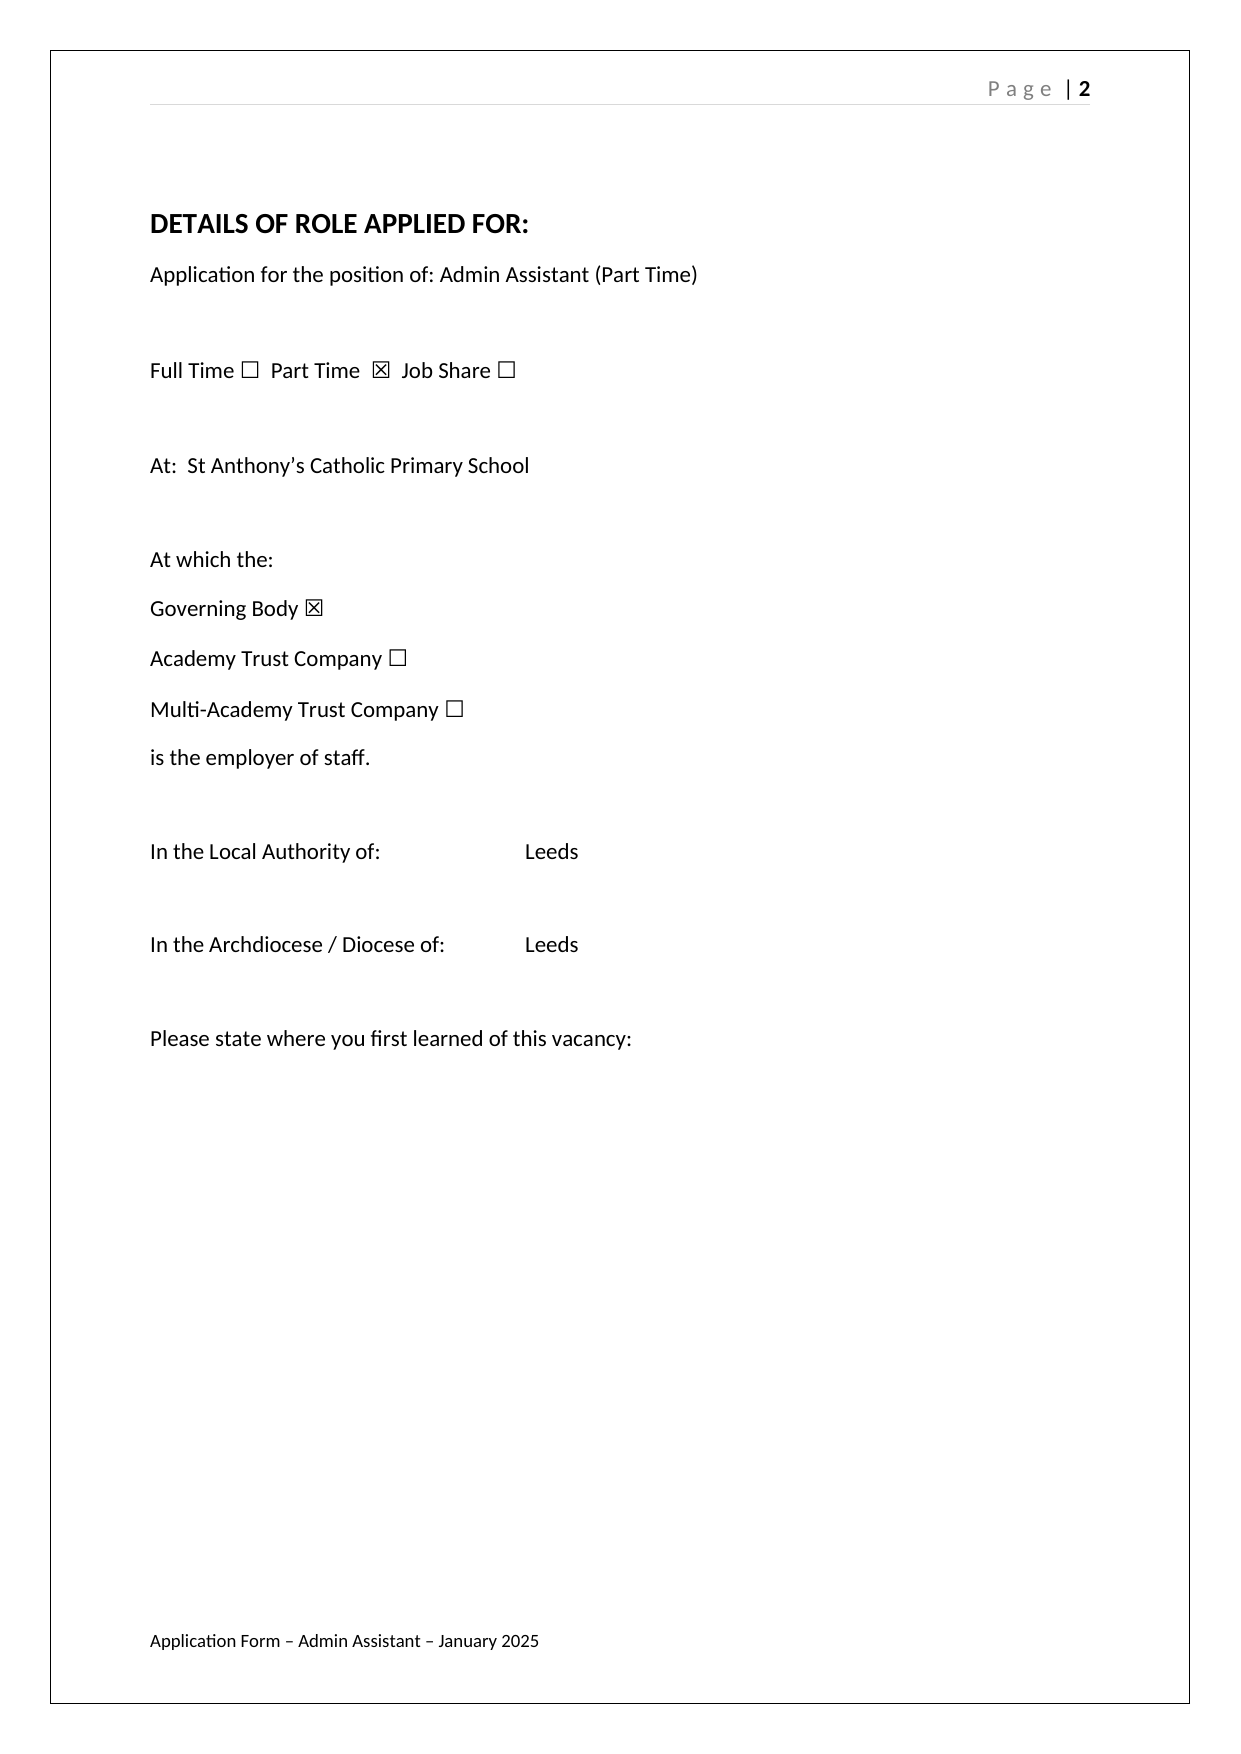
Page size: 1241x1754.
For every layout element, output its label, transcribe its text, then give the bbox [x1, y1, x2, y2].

text Application for the position of: Admin Assistant (Part Time) [150, 260, 1090, 288]
text In the Local Authority of: Leeds [150, 837, 1090, 865]
text Governing Body [150, 592, 1090, 623]
text Full Time Part Time Job Share [150, 354, 1090, 385]
text In the Archdiocese / Diocese of: Leeds [150, 931, 1090, 959]
text Academy Trust Company [150, 642, 1090, 673]
text DETAILS OF ROLE APPLIED FOR: [150, 205, 1090, 241]
text At: St Anthony’s Catholic Primary School [150, 451, 1090, 479]
text At which the: [150, 545, 1090, 573]
text is the employer of staff. [150, 743, 1090, 771]
text Multi-Academy Trust Company [150, 693, 1090, 724]
text Please state where you first learned of this vacancy: [150, 1024, 1090, 1052]
